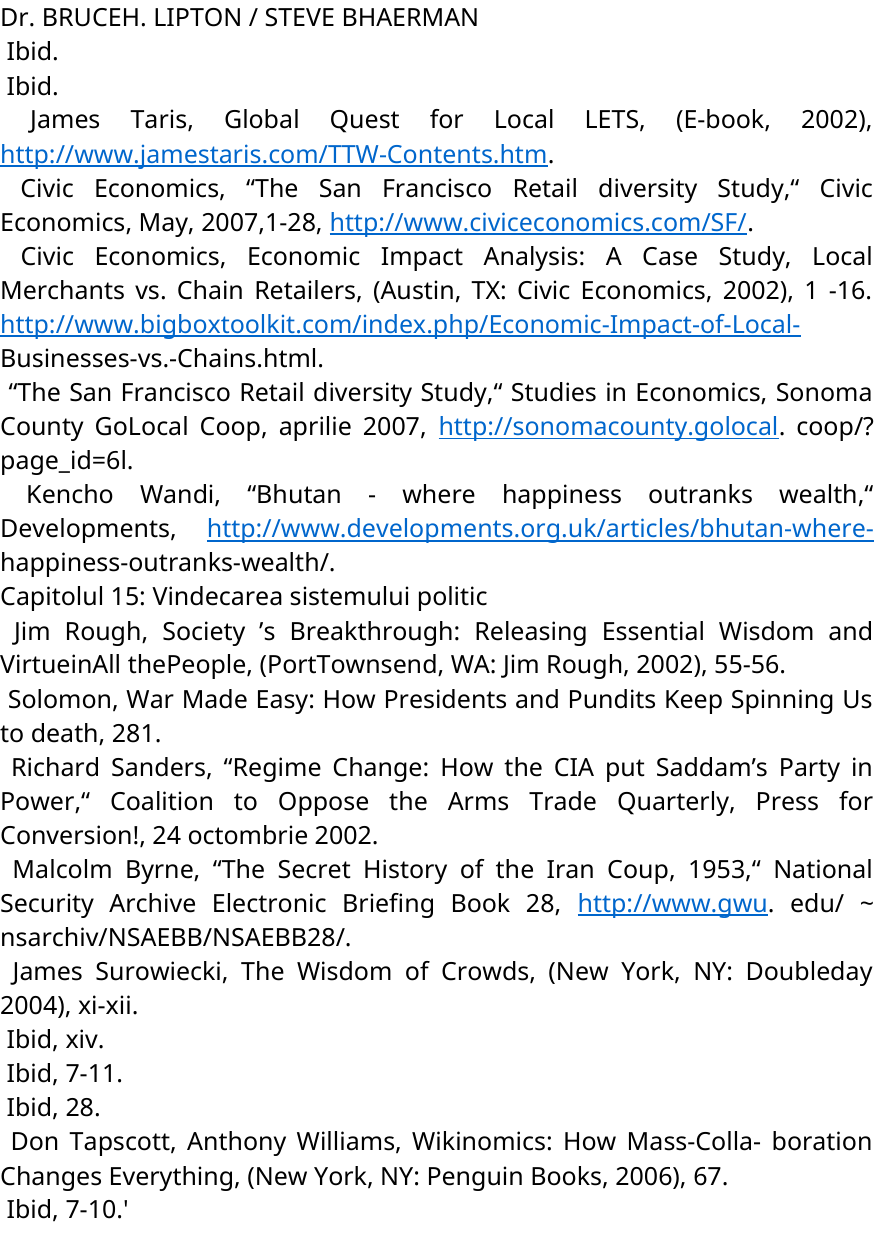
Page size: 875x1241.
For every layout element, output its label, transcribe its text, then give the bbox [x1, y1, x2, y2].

text Capitolul 15: Vindecarea sistemului politic [0, 579, 874, 613]
text Ibid. [0, 34, 874, 68]
text James Surowiecki, The Wisdom of Crowds, (New York, NY: Doubleday 2004), xi-xii. [0, 954, 874, 1022]
text Civic Economics, Economic Impact Analysis: A Case Study, Local Merchants vs. Chain Retailers, (Austin, TX: Civic Economics, 2002), 1 -16. http://www.bigboxtoolkit.com/index.php/Economic-Impact-of-Local- Businesses-vs.-Chains.html. [0, 238, 874, 375]
text Ibid, xiv. [0, 1022, 874, 1056]
text Kencho Wandi, “Bhutan - where happiness outranks wealth,“ Developments, http://www.developments.org.uk/articles/bhutan-where- happiness-outranks-wealth/. [0, 477, 874, 579]
text Ibid, 7-10.' [0, 1192, 874, 1226]
text Malcolm Byrne, “The Secret History of the Iran Coup, 1953,“ National Security Archive Electronic Briefing Book 28, http://www.gwu. edu/ ~ nsarchiv/NSAEBB/NSAEBB28/. [0, 852, 874, 954]
text Ibid, 28. [0, 1090, 874, 1124]
text Dr. BRUCEH. LIPTON / STEVE BHAERMAN [0, 0, 874, 34]
text James Taris, Global Quest for Local LETS, (E-book, 2002), http://www.jamestaris.com/TTW-Contents.htm. [0, 102, 874, 170]
text Jim Rough, Society ’s Breakthrough: Releasing Essential Wisdom and VirtueinAll thePeople, (PortTownsend, WA: Jim Rough, 2002), 55-56. [0, 613, 874, 681]
text “The San Francisco Retail diversity Study,“ Studies in Economics, Sonoma County GoLocal Coop, aprilie 2007, http://sonomacounty.golocal. coop/?page_id=6l. [0, 375, 874, 477]
text Richard Sanders, “Regime Change: How the CIA put Saddam’s Party in Power,“ Coalition to Oppose the Arms Trade Quarterly, Press for Conversion!, 24 octombrie 2002. [0, 749, 874, 852]
text Civic Economics, “The San Francisco Retail diversity Study,“ Civic Economics, May, 2007,1-28, http://www.civiceconomics.com/SF/. [0, 170, 874, 238]
text Ibid. [0, 68, 874, 102]
text Ibid, 7-11. [0, 1056, 874, 1090]
text Don Tapscott, Anthony Williams, Wikinomics: How Mass-Colla- boration Changes Everything, (New York, NY: Penguin Books, 2006), 67. [0, 1124, 874, 1192]
text Solomon, War Made Easy: How Presidents and Pundits Keep Spinning Us to death, 281. [0, 681, 874, 749]
